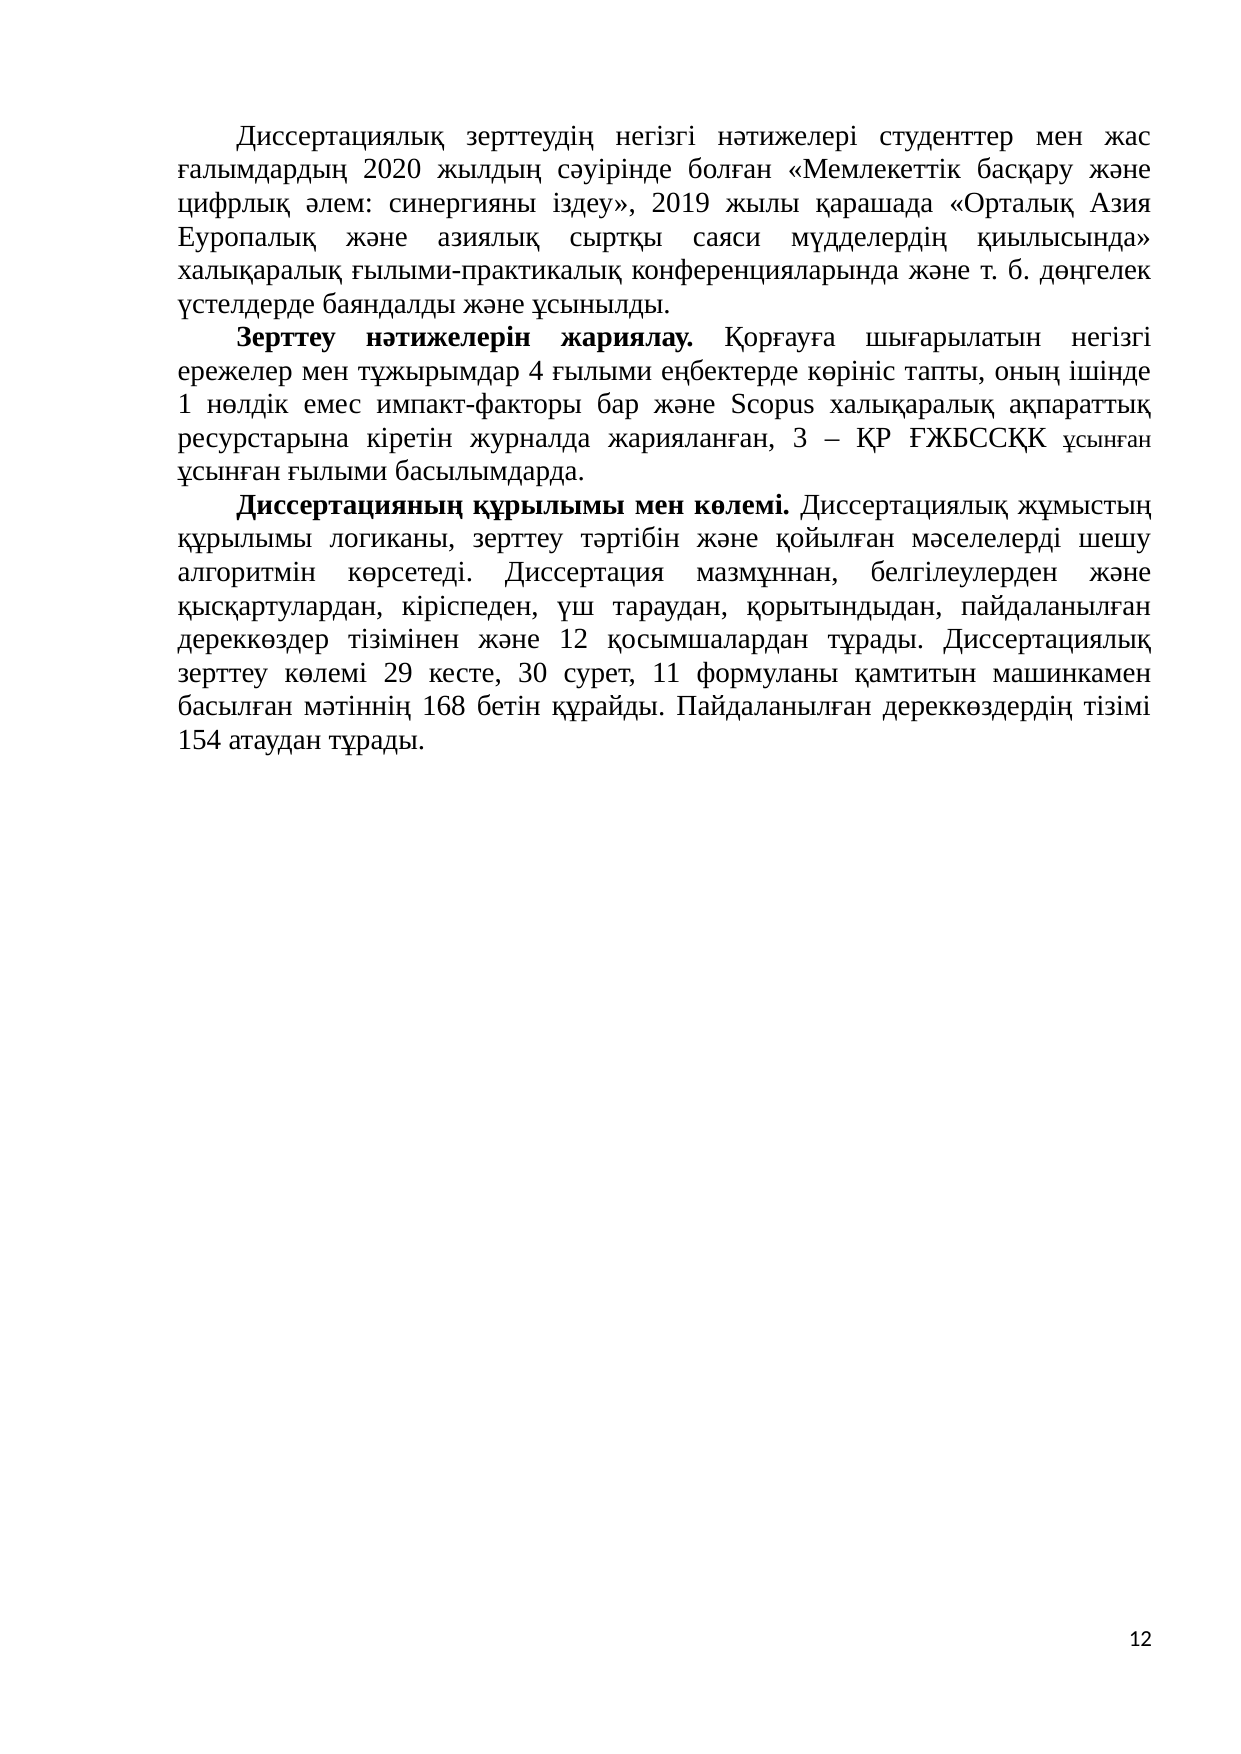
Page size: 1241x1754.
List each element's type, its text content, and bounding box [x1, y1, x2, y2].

text Диссертациялық зерттеудің негізгі нәтижелері студенттер мен жас ғалымдардың 2020 жылдың сәуірінде болған «Мемлекеттік басқару және цифрлық әлем: синергияны іздеу», 2019 жылы қарашада «Орталық Азия Еуропалық және азиялық сыртқы саяси мүдделердің қиылысында» халықаралық ғылыми-практикалық конференцияларында және т. б. дөңгелек үстелдерде баяндалды және ұсынылды. [177, 118, 1152, 319]
text Диссертацияның құрылымы мен көлемі. Диссертациялық жұмыстың құрылымы логиканы, зерттеу тәртібін және қойылған мәселелерді шешу алгоритмін көрсетеді. Диссертация мазмұннан, белгілеулерден және қысқартулардан, кіріспеден, үш тараудан, қорытындыдан, пайдаланылған дереккөздер тізімінен және 12 қосымшалардан тұрады. Диссертациялық зерттеу көлемі 29 кесте, 30 сурет, 11 формуланы қамтитын машинкамен басылған мәтіннің 168 бетін құрайды. Пайдаланылған дереккөздердің тізімі 154 атаудан тұрады. [177, 487, 1152, 755]
text Зерттеу нәтижелерін жариялау. Қорғауға шығарылатын негізгі ережелер мен тұжырымдар 4 ғылыми еңбектерде көрініс тапты, оның ішінде 1 нөлдік емес импакт-факторы бар және Scopus халықаралық ақпараттық ресурстарына кіретін журналда жарияланған, 3 – ҚР ҒЖБССҚК ұсынған ұсынған ғылыми басылымдарда. [177, 319, 1152, 487]
